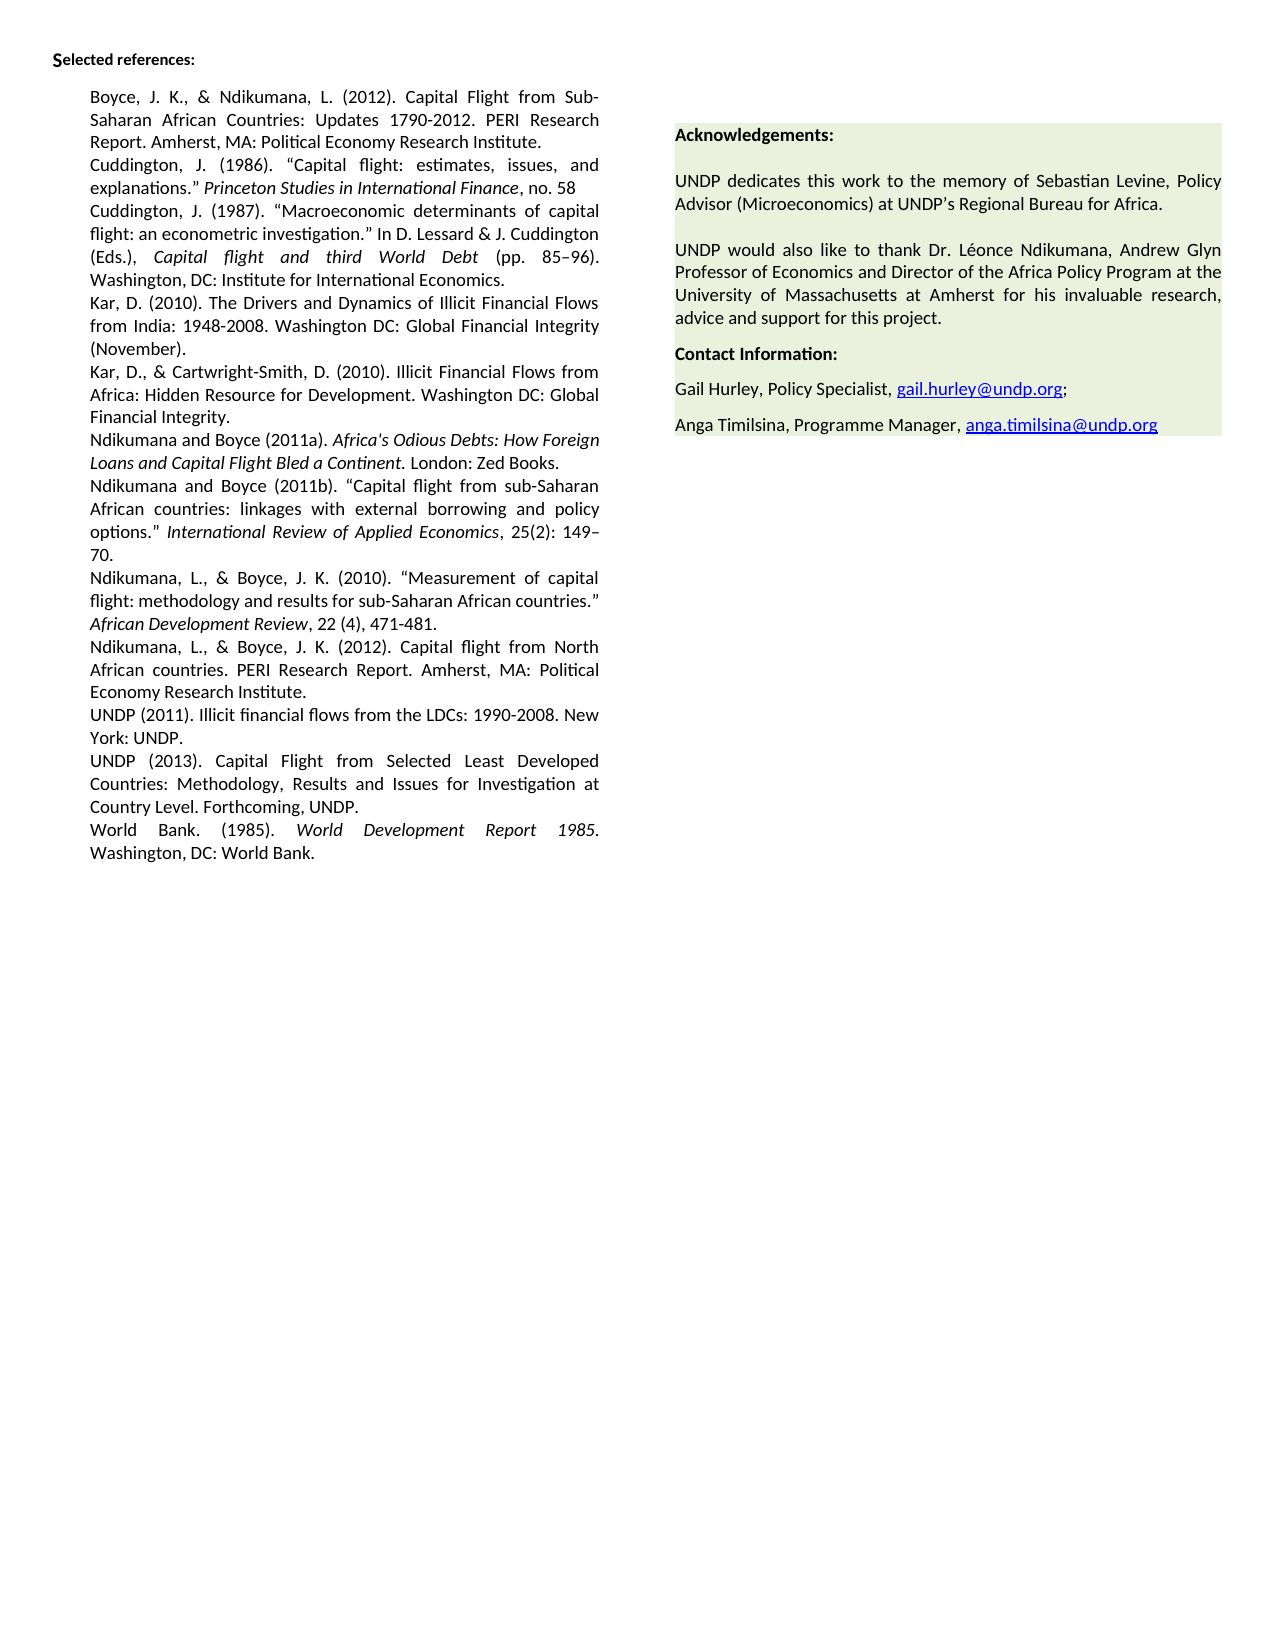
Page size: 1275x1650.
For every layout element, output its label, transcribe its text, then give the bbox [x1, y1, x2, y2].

text World Bank. (1985). World Development Report 1985. Washington, DC: World Bank. [90, 818, 600, 864]
text Contact Information: [675, 342, 1222, 365]
text Cuddington, J. (1987). “Macroeconomic determinants of capital flight: an econometric investigation.” In D. Lessard & J. Cuddington (Eds.), Capital flight and third World Debt (pp. 85–96). Washington, DC: Institute for International Economics. [90, 199, 600, 291]
text UNDP would also like to thank Dr. Léonce Ndikumana, Andrew Glyn Professor of Economics and Director of the Africa Policy Program at the University of Massachusetts at Amherst for his invaluable research, advice and support for this project. [675, 238, 1222, 329]
text UNDP dedicates this work to the memory of Sebastian Levine, Policy Advisor (Microeconomics) at UNDP’s Regional Bureau for Africa. [675, 169, 1222, 215]
text Anga Timilsina, Programme Manager, anga.timilsina@undp.org [675, 413, 1222, 436]
text Boyce, J. K., & Ndikumana, L. (2012). Capital Flight from Sub-Saharan African Countries: Updates 1790-2012. PERI Research Report. Amherst, MA: Political Economy Research Institute. [90, 85, 600, 153]
text Ndikumana and Boyce (2011b). “Capital flight from sub-Saharan African countries: linkages with external borrowing and policy options.” International Review of Applied Economics, 25(2): 149–70. [90, 474, 600, 566]
text Ndikumana and Boyce (2011a). Africa's Odious Debts: How Foreign Loans and Capital Flight Bled a Continent. London: Zed Books. [90, 428, 600, 474]
text Acknowledgements: [675, 123, 1222, 146]
text Ndikumana, L., & Boyce, J. K. (2010). “Measurement of capital flight: methodology and results for sub-Saharan African countries.” African Development Review, 22 (4), 471-481. [90, 566, 600, 635]
text Ndikumana, L., & Boyce, J. K. (2012). Capital flight from North African countries. PERI Research Report. Amherst, MA: Political Economy Research Institute. [90, 635, 600, 703]
text Cuddington, J. (1986). “Capital flight: estimates, issues, and explanations.” Princeton Studies in International Finance, no. 58 [90, 153, 600, 199]
text Kar, D. (2010). The Drivers and Dynamics of Illicit Financial Flows from India: 1948-2008. Washington DC: Global Financial Integrity (November). [90, 291, 600, 360]
text Gail Hurley, Policy Specialist, gail.hurley@undp.org; [675, 377, 1222, 400]
text Kar, D., & Cartwright-Smith, D. (2010). Illicit Financial Flows from Africa: Hidden Resource for Development. Washington DC: Global Financial Integrity. [90, 360, 600, 428]
text UNDP (2013). Capital Flight from Selected Least Developed Countries: Methodology, Results and Issues for Investigation at Country Level. Forthcoming, UNDP. [90, 749, 600, 818]
text UNDP (2011). Illicit financial flows from the LDCs: 1990-2008. New York: UNDP. [90, 703, 600, 749]
text Selected references: [52, 47, 600, 72]
